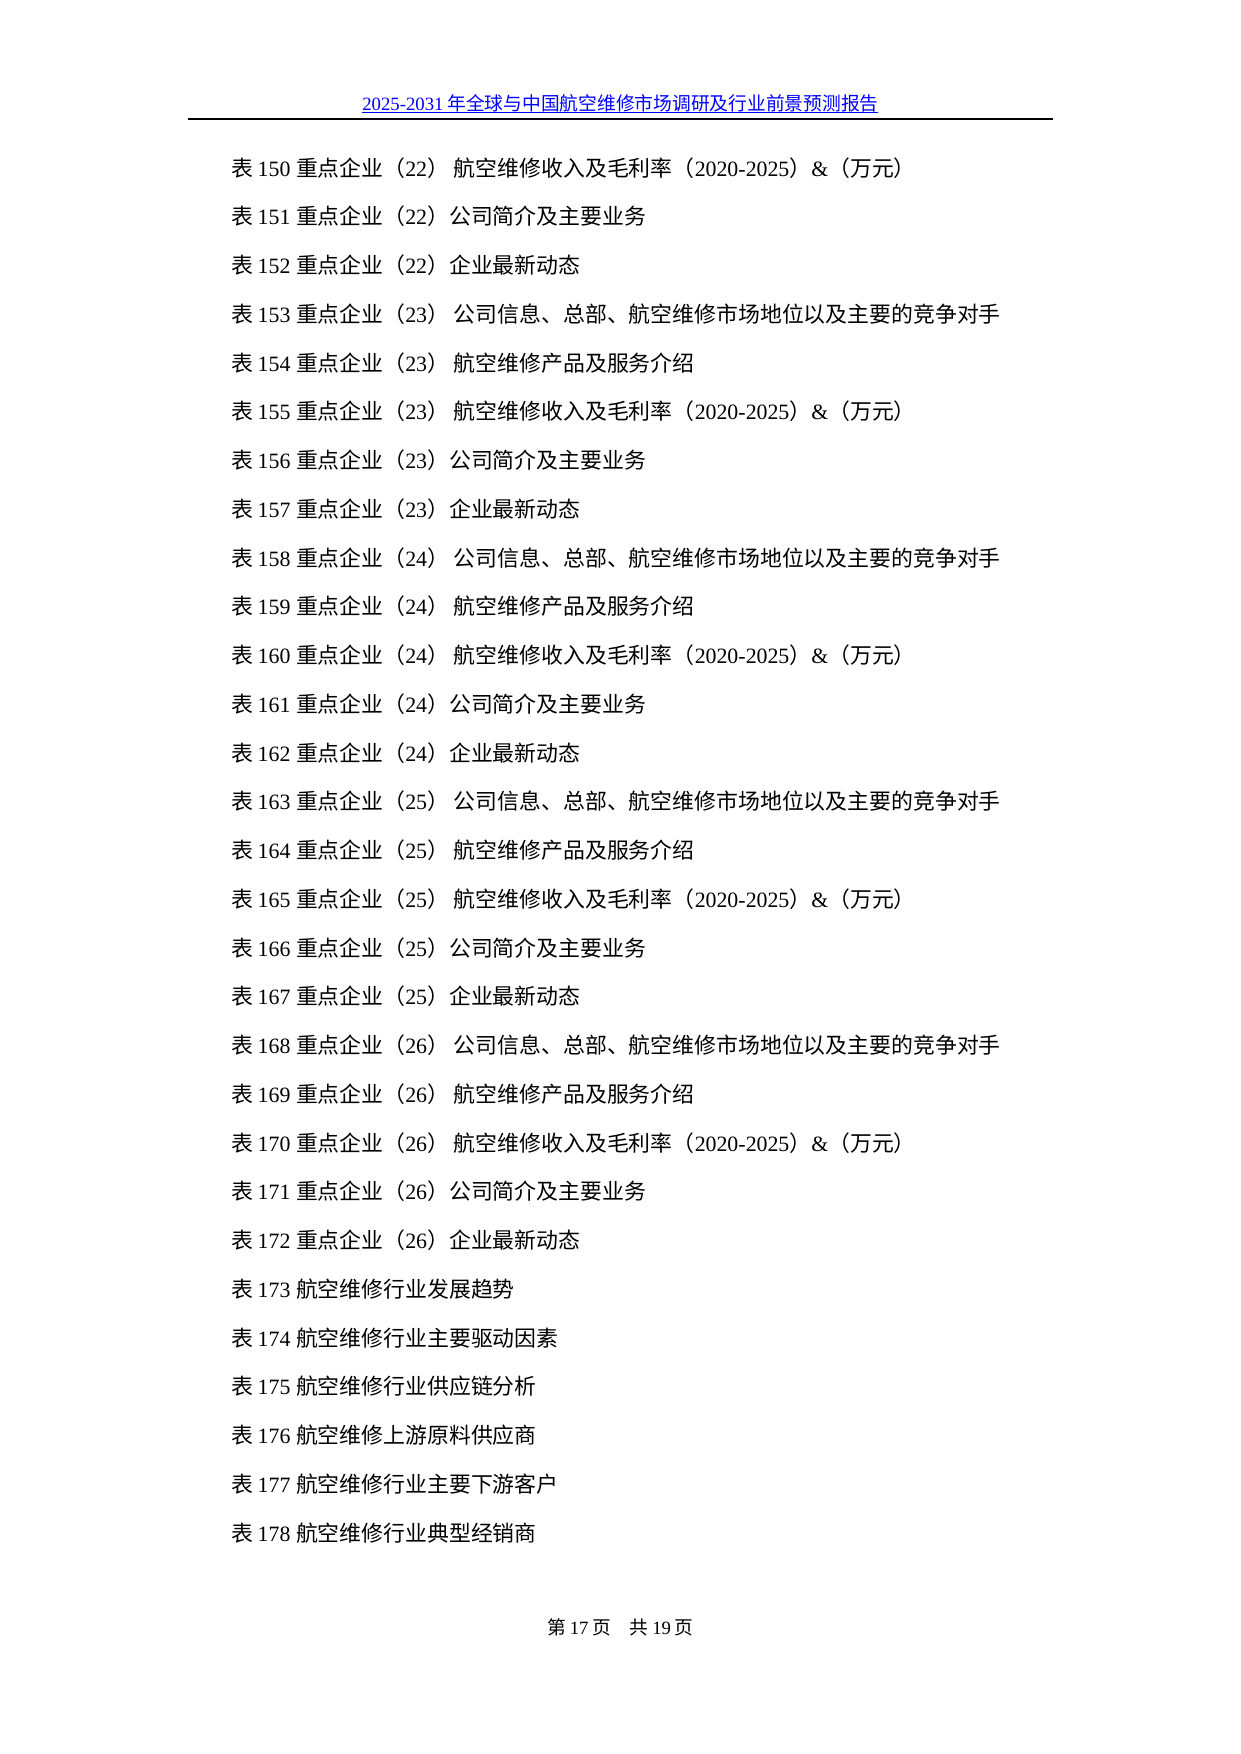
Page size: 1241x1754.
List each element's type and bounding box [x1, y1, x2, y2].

text [187, 150, 1053, 1548]
